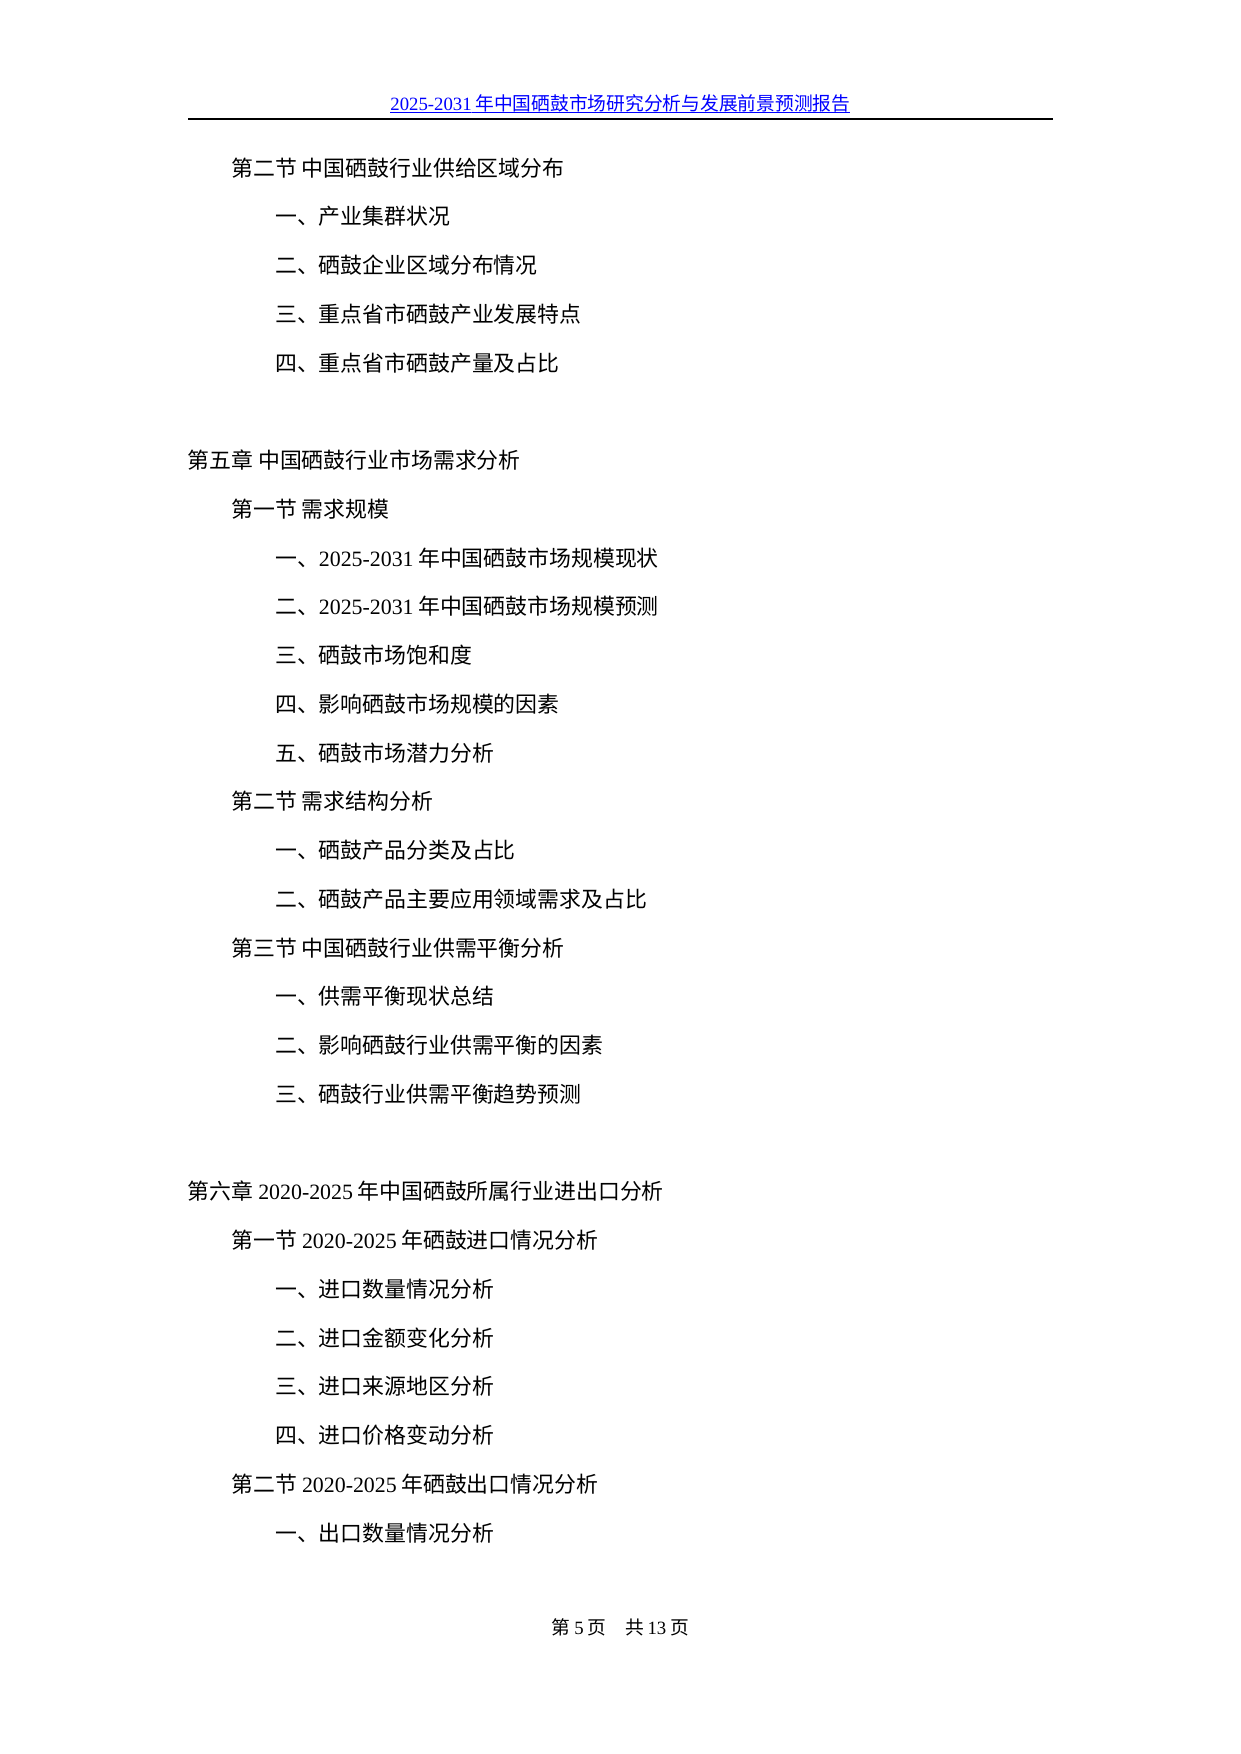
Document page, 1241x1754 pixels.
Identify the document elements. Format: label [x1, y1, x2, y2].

text [187, 150, 1053, 1548]
